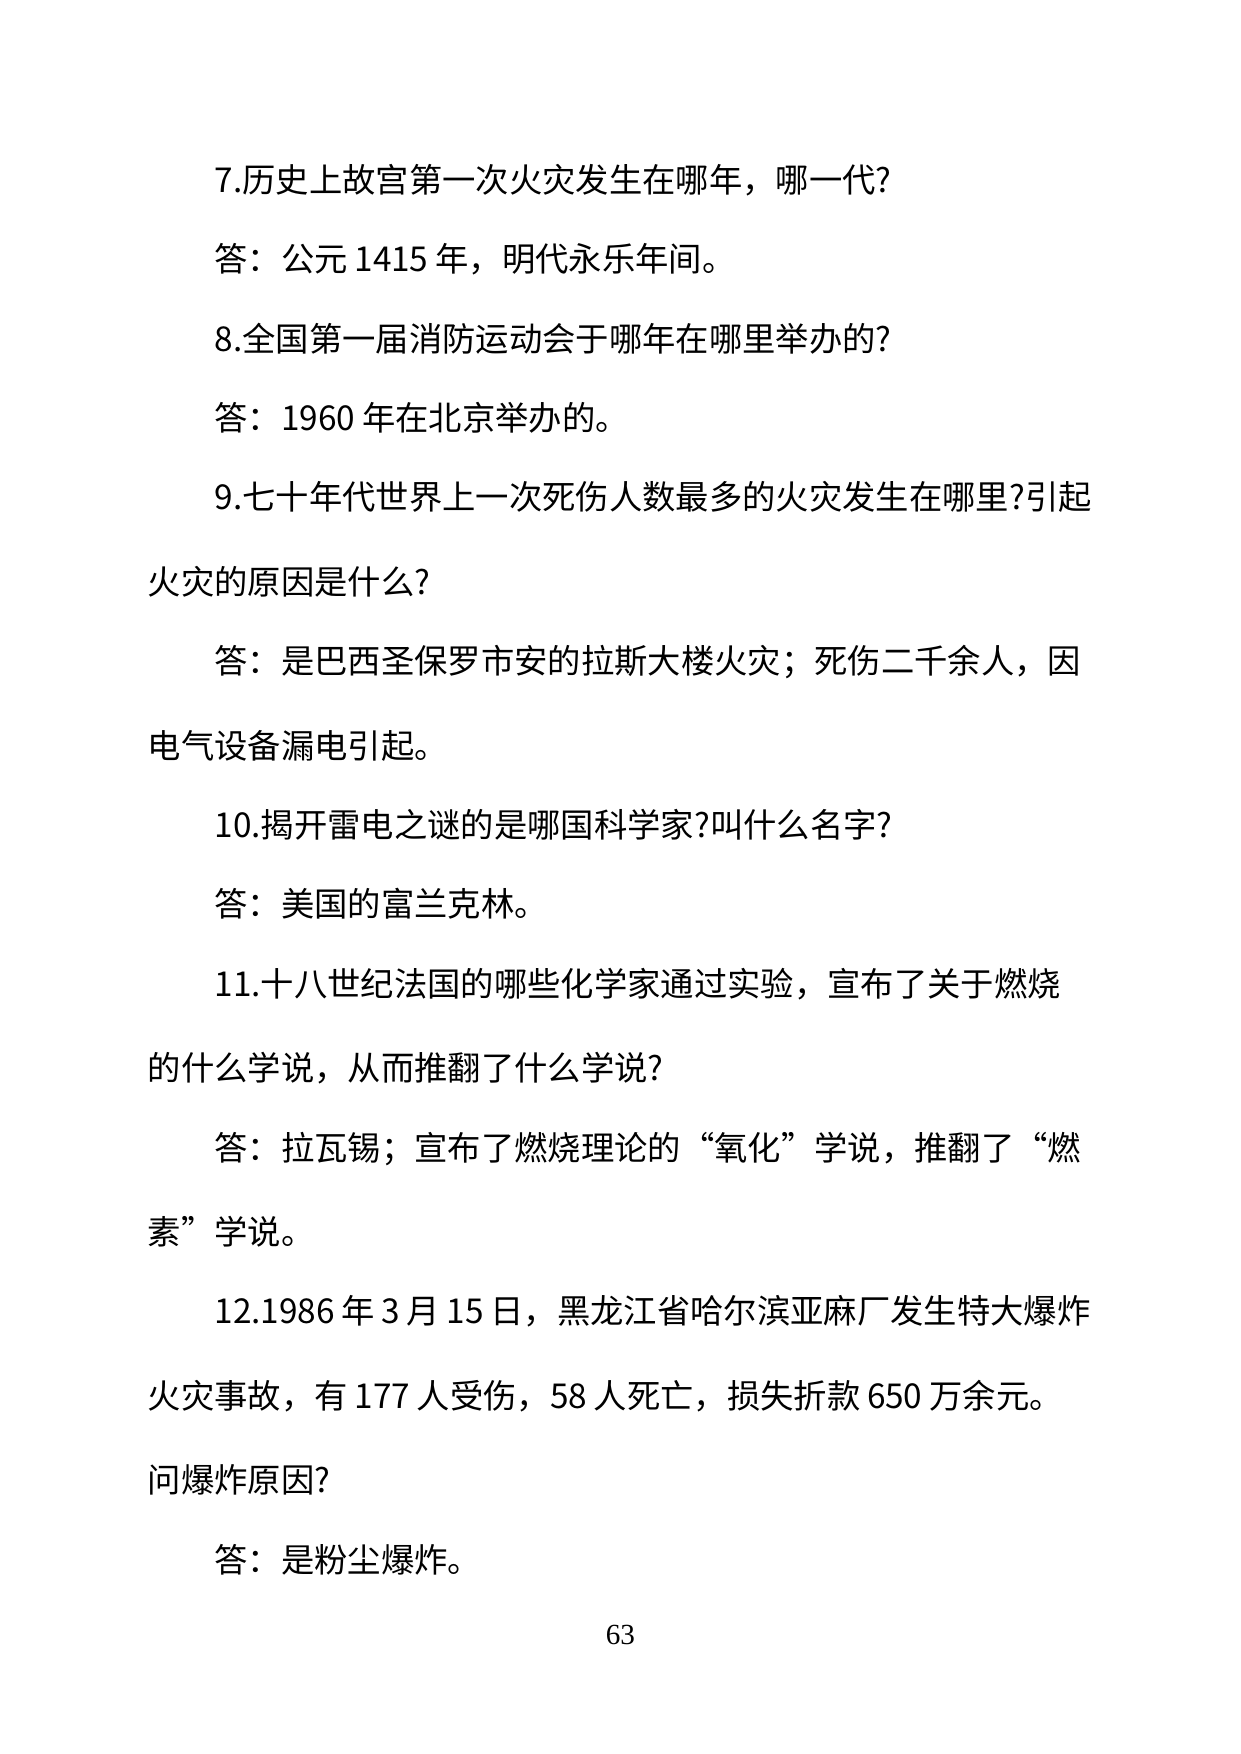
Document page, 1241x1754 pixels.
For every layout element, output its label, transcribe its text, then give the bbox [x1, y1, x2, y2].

text 7.历史上故宫第一次火灾发生在哪年，哪一代? [148, 145, 1092, 210]
text 11.十八世纪法国的哪些化学家通过实验，宣布了关于燃烧的什么学说，从而推翻了什么学说? [148, 949, 1092, 1099]
text 答：美国的富兰克林。 [148, 870, 1092, 935]
text 答：拉瓦锡；宣布了燃烧理论的“氧化”学说，推翻了“燃素”学说。 [148, 1113, 1092, 1262]
text 答：公元1415年，明代永乐年间。 [148, 224, 1092, 289]
text 答：是巴西圣保罗市安的拉斯大楼火灾；死伤二千余人，因电气设备漏电引起。 [148, 627, 1092, 776]
text 答：1960年在北京举办的。 [148, 383, 1092, 448]
text 9.七十年代世界上一次死伤人数最多的火灾发生在哪里?引起火灾的原因是什么? [148, 463, 1092, 612]
text 8.全国第一届消防运动会于哪年在哪里举办的? [148, 304, 1092, 369]
text 答：是粉尘爆炸。 [148, 1525, 1092, 1590]
text 10.揭开雷电之谜的是哪国科学家?叫什么名字? [148, 790, 1092, 855]
text 12.1986年3月15日，黑龙江省哈尔滨亚麻厂发生特大爆炸火灾事故，有177人受伤，58人死亡，损失折款650万余元。问爆炸原因? [148, 1277, 1092, 1511]
